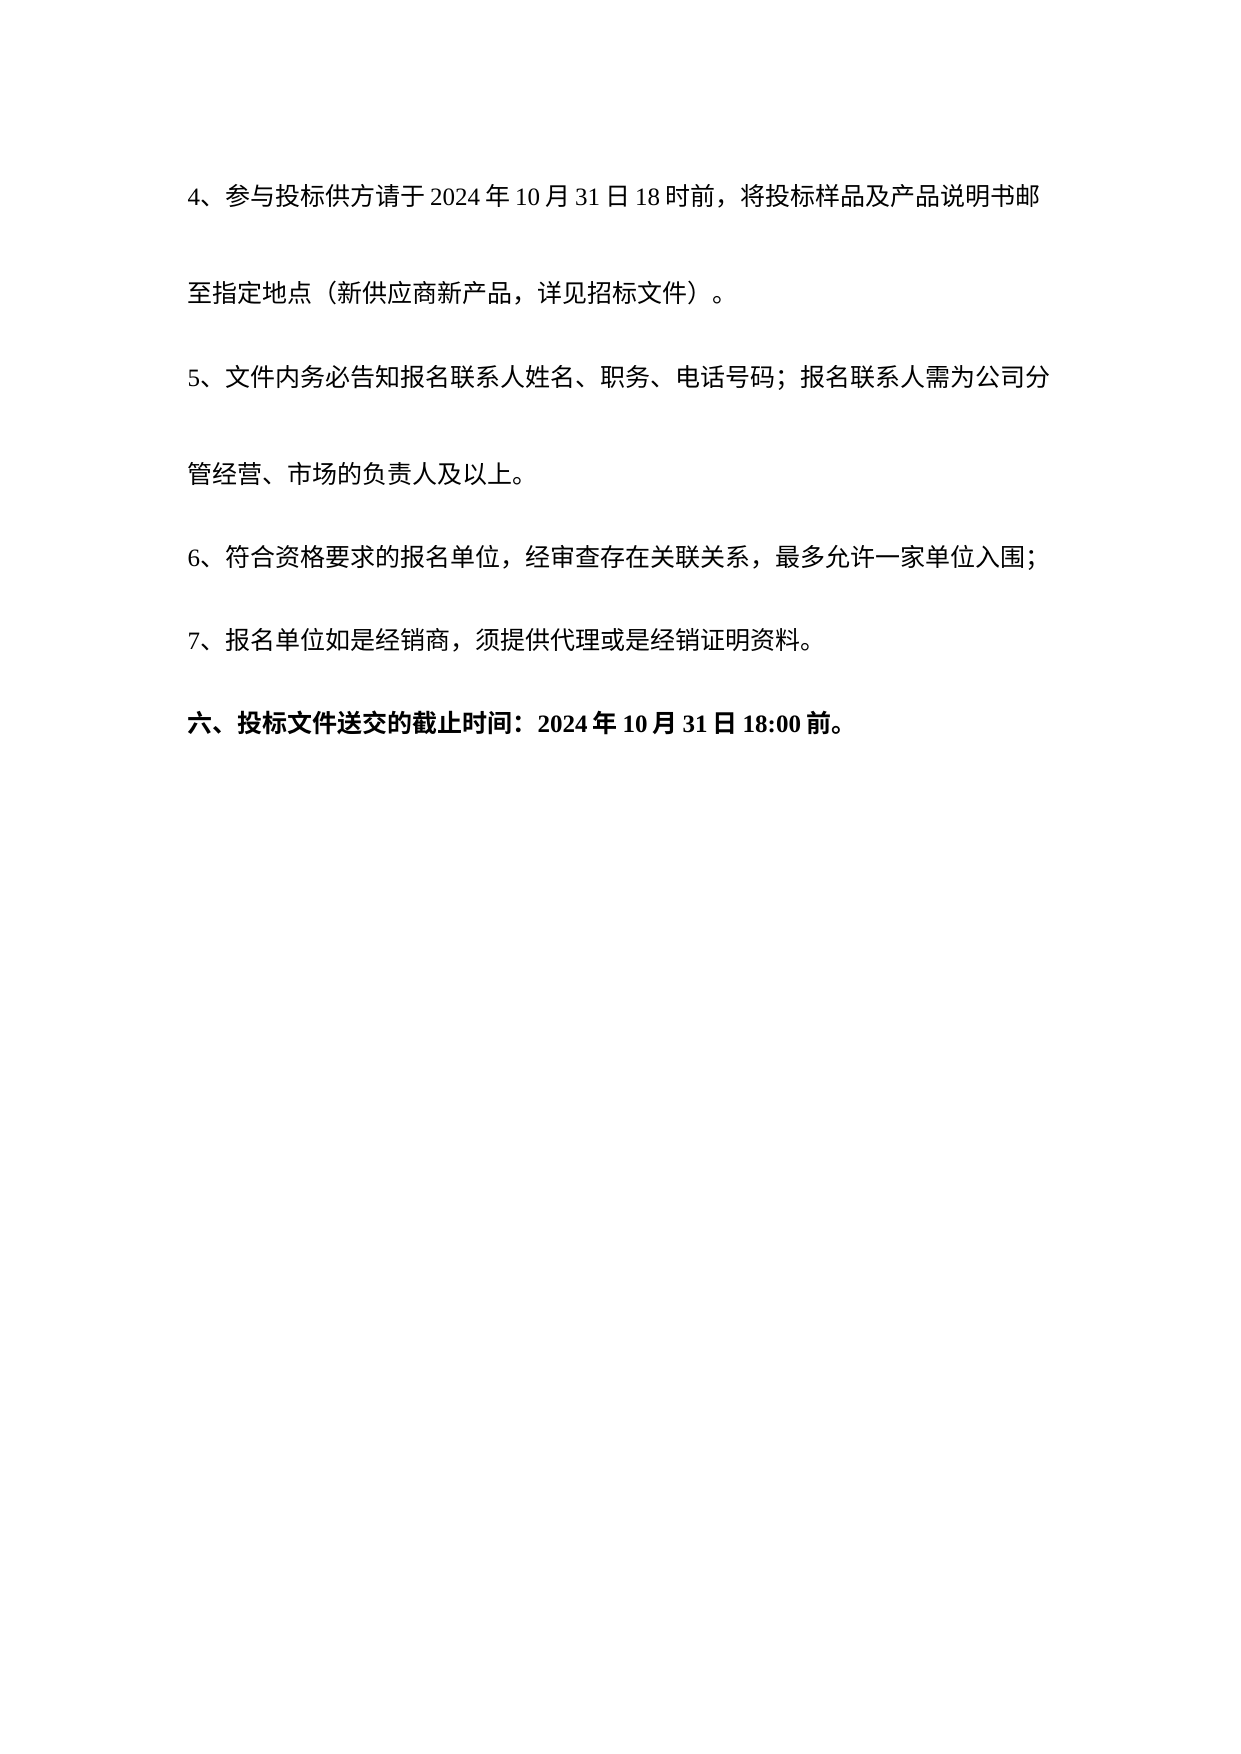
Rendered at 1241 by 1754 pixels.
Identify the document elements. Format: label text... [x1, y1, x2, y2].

list 符合资格要求的报名单位，经审查存在关联关系，最多允许一家单位入围； [187, 523, 1053, 588]
list 投标文件送交的截止时间：2024年10月31日18:00前。 [187, 689, 1053, 754]
list 参与投标供方请于2024年10月31日18时前，将投标样品及产品说明书邮至指定地点（新供应商新产品，详见招标文件）。 [187, 162, 1053, 324]
list 文件内务必告知报名联系人姓名、职务、电话号码；报名联系人需为公司分管经营、市场的负责人及以上。 [187, 343, 1053, 505]
list 报名单位如是经销商，须提供代理或是经销证明资料。 [187, 606, 1053, 671]
